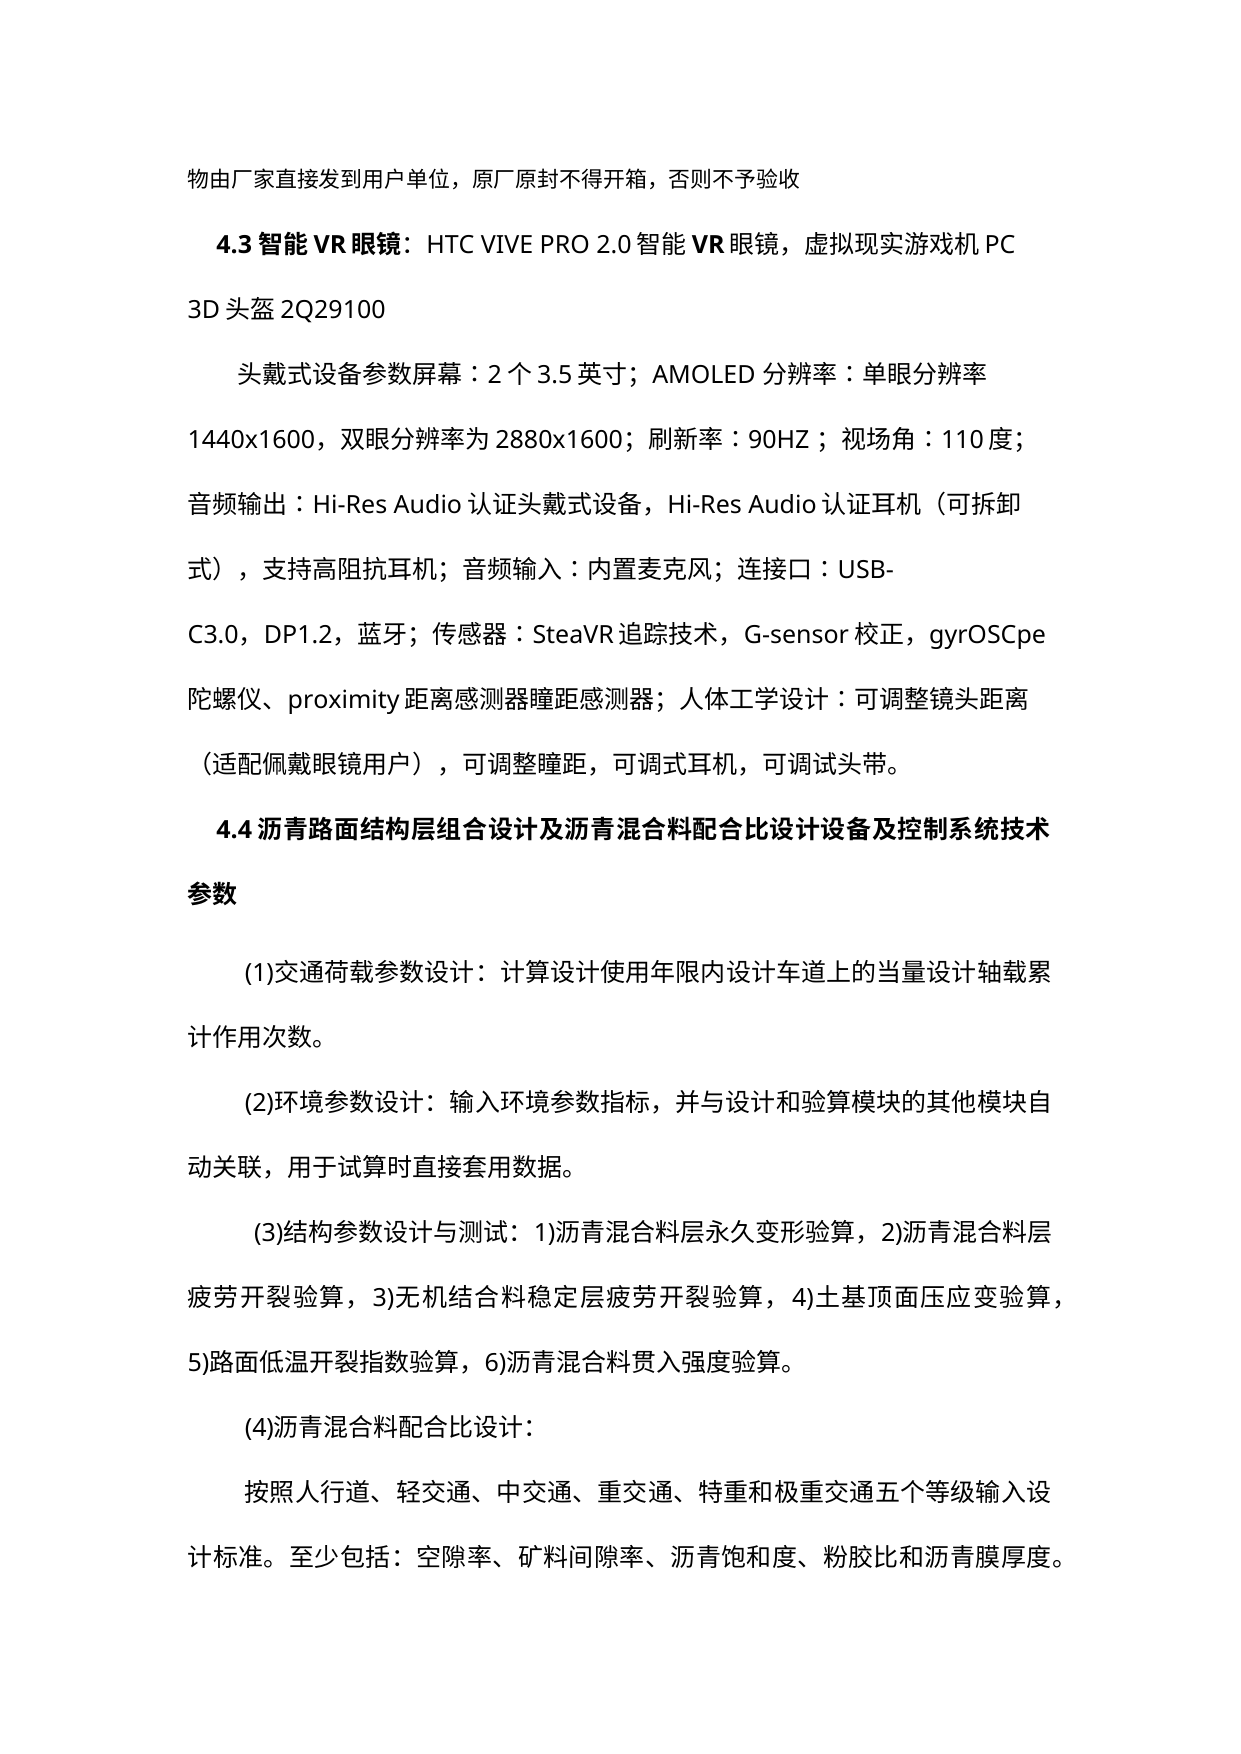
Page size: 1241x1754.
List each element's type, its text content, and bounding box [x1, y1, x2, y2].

text (1)交通荷载参数设计：计算设计使用年限内设计车道上的当量设计轴载累计作用次数。 [187, 938, 1053, 1068]
text (4)沥青混合料配合比设计： [187, 1393, 1053, 1458]
text 4.3 智能VR眼镜：HTC VIVE PRO 2.0智能VR眼镜，虚拟现实游戏机PC 3D头盔2Q29100 [187, 210, 1053, 340]
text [187, 1458, 1053, 1588]
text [187, 162, 1053, 194]
text (2)环境参数设计：输入环境参数指标，并与设计和验算模块的其他模块自动关联，用于试算时直接套用数据。 [187, 1068, 1053, 1198]
text (3)结构参数设计与测试：1)沥青混合料层永久变形验算，2)沥青混合料层疲劳开裂验算，3)无机结合料稳定层疲劳开裂验算，4)土基顶面压应变验算，5)路面低温开裂指数验算，6)沥青混合料贯入强度验算。 [187, 1198, 1053, 1393]
text 头戴式设备参数屏幕∶2个3.5英寸；AMOLED 分辨率∶单眼分辨率1440x1600，双眼分辨率为2880x1600；刷新率∶90HZ ；视场角∶110度；音频输出∶Hi-Res Audio认证头戴式设备，Hi-Res Audio认证耳机（可拆卸式），支持高阻抗耳机；音频输入∶内置麦克风；连接口∶USB-C3.0，DP1.2，蓝牙；传感器∶SteaVR追踪技术，G-sensor校正，gyrOSCpe陀螺仪、proximity距离感测器瞳距感测器；人体工学设计∶可调整镜头距离（适配佩戴眼镜用户），可调整瞳距，可调式耳机，可调试头带。 [187, 340, 1053, 795]
text 4.4沥青路面结构层组合设计及沥青混合料配合比设计设备及控制系统技术参数 [187, 795, 1053, 925]
